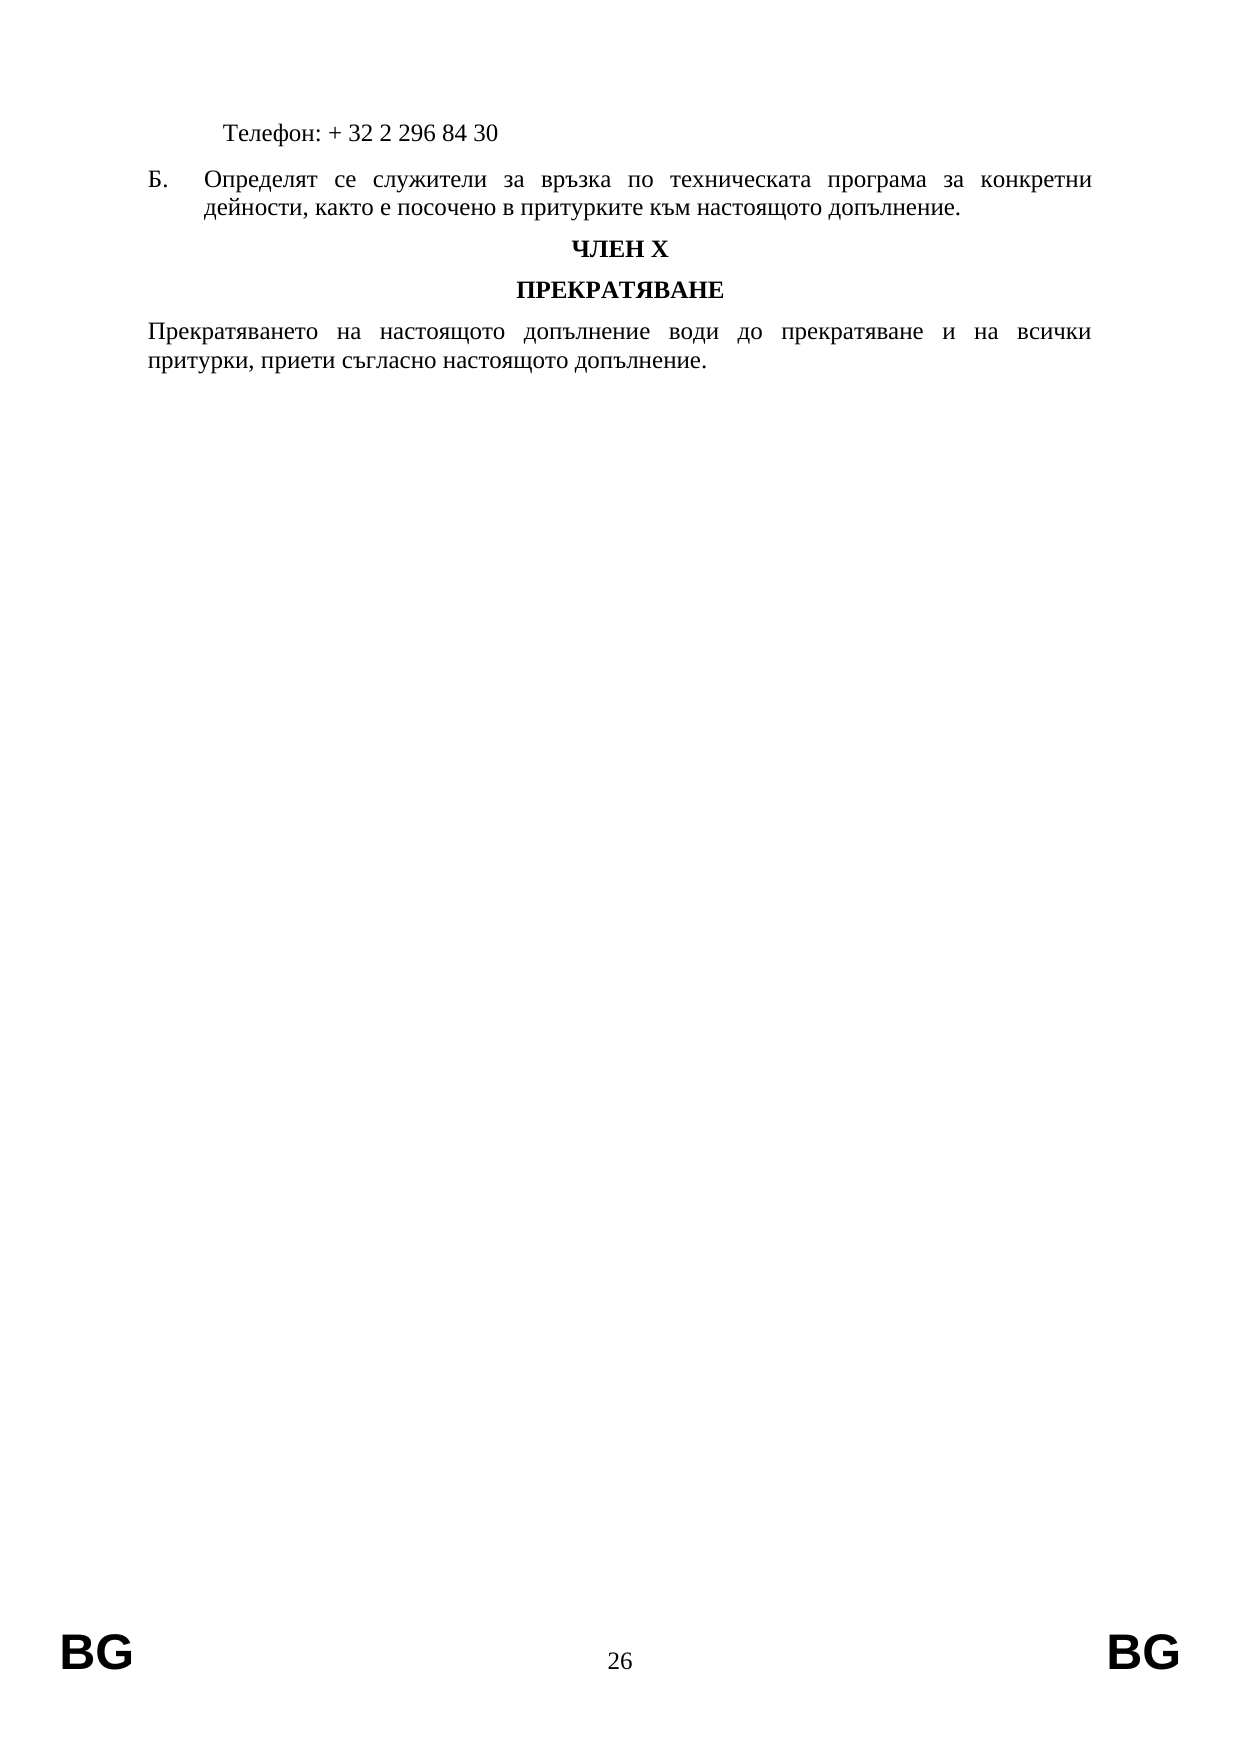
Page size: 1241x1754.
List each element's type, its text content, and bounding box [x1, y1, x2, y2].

text ЧЛЕН X [148, 234, 1093, 262]
text Телефон: + 32 2 296 84 30 [148, 118, 1093, 147]
text ПРЕКРАТЯВАНЕ [148, 275, 1093, 304]
text Прекратяването на настоящото допълнение води до прекратяване и на всички притурки, приети съгласно настоящото допълнение. [148, 316, 1093, 374]
text Б. Определят се служители за връзка по техническата програма за конкретни дейности, както е посочено в притурките към настоящото допълнение. [148, 164, 1093, 221]
